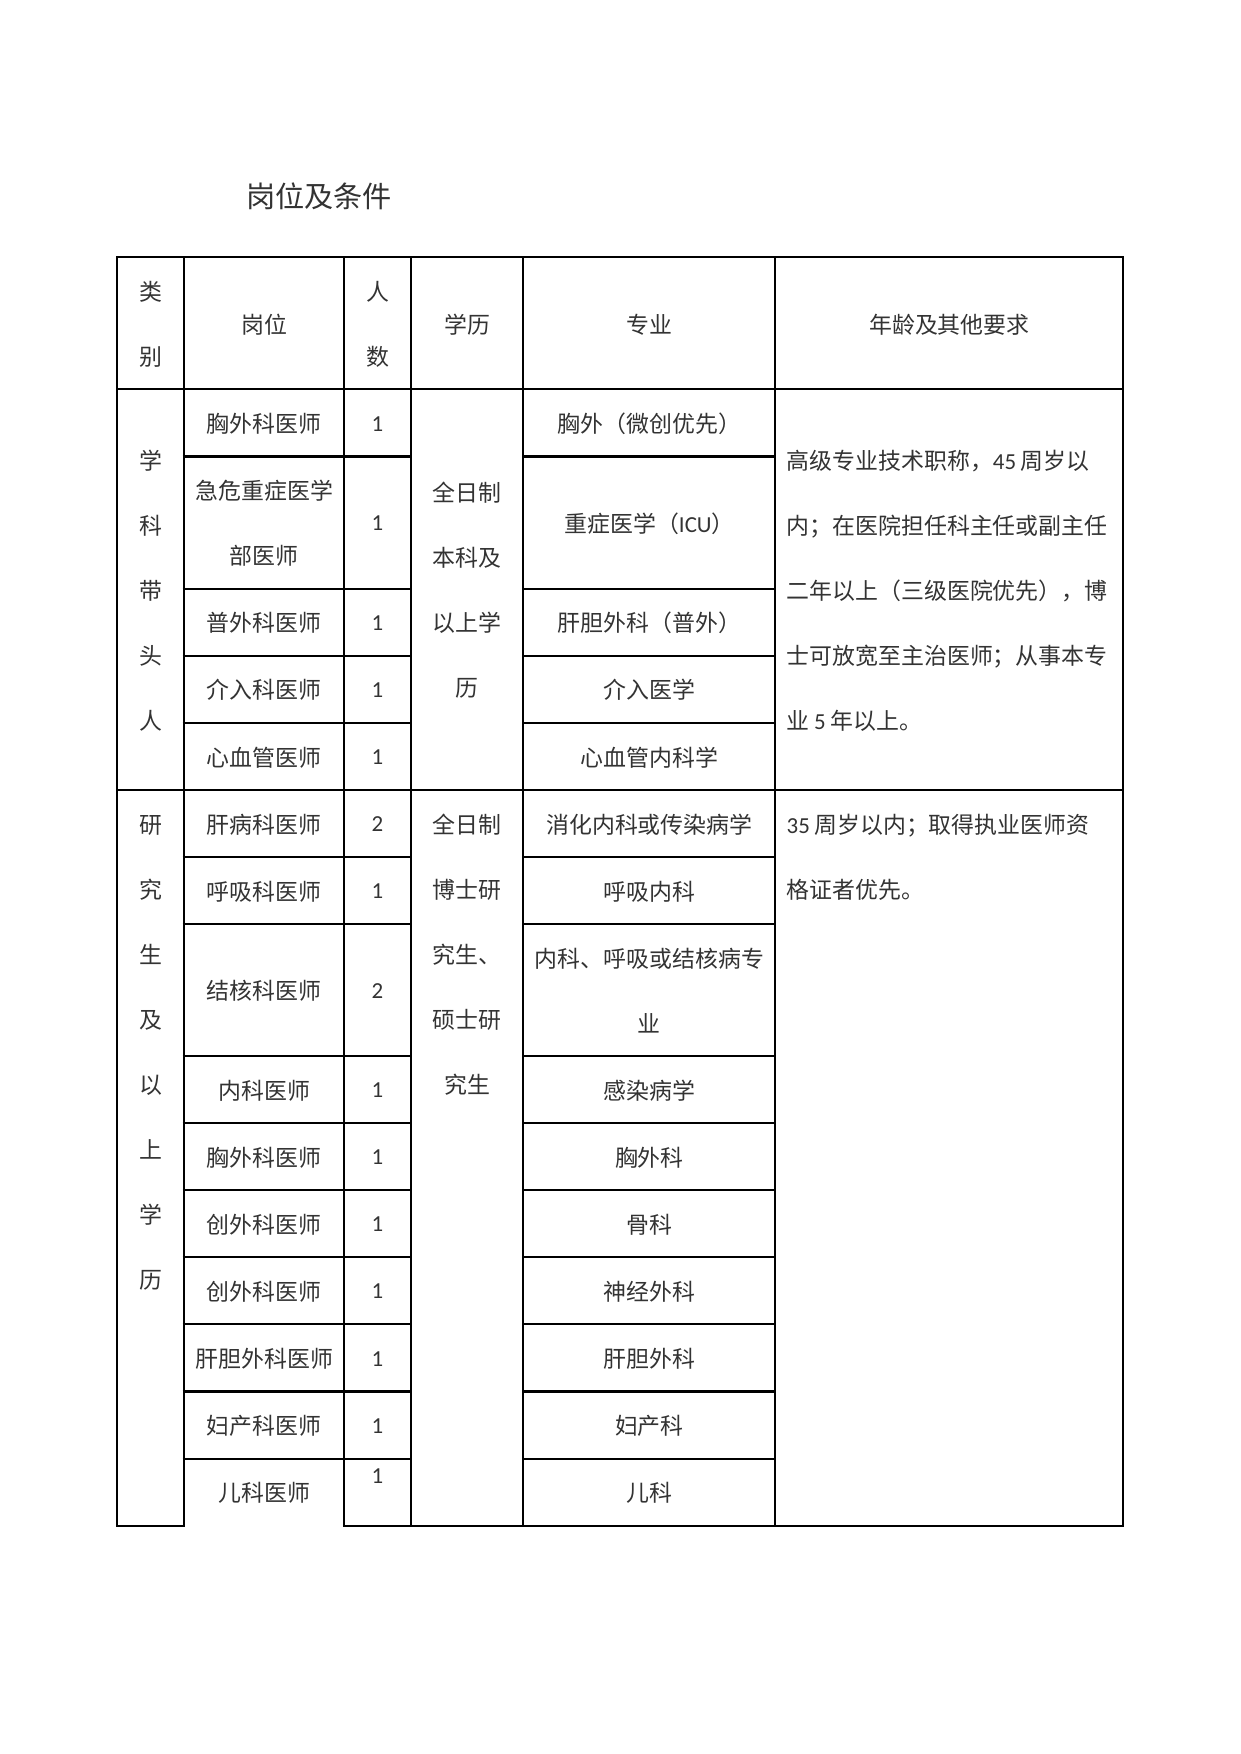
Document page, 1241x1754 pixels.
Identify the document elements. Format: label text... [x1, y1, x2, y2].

table_cell 心血管医师 [185, 724, 343, 789]
table_cell 2 [345, 925, 410, 1055]
table_cell 胸外科 [524, 1124, 774, 1189]
table_cell 1 [345, 724, 410, 789]
table_header 学历 [412, 258, 522, 388]
table_header 人数 [345, 258, 410, 388]
table_cell 胸外（微创优先） [524, 390, 774, 455]
table_cell 全日制本科及以上学历 [412, 390, 522, 789]
table_cell 1 [345, 858, 410, 923]
table_header 类别 [118, 258, 183, 388]
table_cell 重症医学（ICU） [524, 458, 774, 587]
table_cell 呼吸内科 [524, 858, 774, 923]
table_cell 介入医学 [524, 657, 774, 722]
table_cell 内科医师 [185, 1057, 343, 1122]
table_cell 创外科医师 [185, 1191, 343, 1256]
table_cell 研究生及以上学历 [118, 791, 183, 1524]
table_cell 1 [345, 390, 410, 455]
table_cell 35周岁以内；取得执业医师资格证者优先。 [776, 791, 1122, 1524]
table_header 岗位 [185, 258, 343, 388]
table_cell 1 [345, 1460, 410, 1524]
table_cell 1 [345, 1057, 410, 1122]
table_cell 创外科医师 [185, 1258, 343, 1323]
table_cell 消化内科或传染病学 [524, 791, 774, 856]
table_cell 1 [345, 1124, 410, 1189]
table_cell 1 [345, 1393, 410, 1457]
table_cell 肝病科医师 [185, 791, 343, 856]
text 岗位及条件 [187, 162, 1053, 227]
table_cell 1 [345, 657, 410, 722]
table_header 专业 [524, 258, 774, 388]
table_cell 内科、呼吸或结核病专业 [524, 925, 774, 1055]
table_cell 1 [345, 458, 410, 587]
table_cell 2 [345, 791, 410, 856]
table_cell 感染病学 [524, 1057, 774, 1122]
table_cell 普外科医师 [185, 590, 343, 654]
table_cell 1 [345, 1191, 410, 1256]
table_cell 肝胆外科 [524, 1325, 774, 1390]
table_cell 1 [345, 1258, 410, 1323]
table_header 年龄及其他要求 [776, 258, 1122, 388]
table_cell 全日制博士研究生、硕士研究生 [412, 791, 522, 1524]
table_cell 心血管内科学 [524, 724, 774, 789]
table_cell 1 [345, 1325, 410, 1390]
table_cell 学科带头人 [118, 390, 183, 789]
table_cell 神经外科 [524, 1258, 774, 1323]
table_cell 骨科 [524, 1191, 774, 1256]
table_cell 儿科 [524, 1460, 774, 1524]
table_cell 肝胆外科（普外） [524, 590, 774, 654]
table_cell 胸外科医师 [185, 390, 343, 455]
table_cell 肝胆外科医师 [185, 1325, 343, 1390]
table_cell 急危重症医学部医师 [185, 458, 343, 587]
table_cell 胸外科医师 [185, 1124, 343, 1189]
table_cell 介入科医师 [185, 657, 343, 722]
table_cell 1 [345, 590, 410, 654]
table_cell 呼吸科医师 [185, 858, 343, 923]
table_cell 儿科医师 [185, 1460, 343, 1524]
table_cell 妇产科医师 [185, 1393, 343, 1457]
table_cell 结核科医师 [185, 925, 343, 1055]
table_cell 高级专业技术职称，45周岁以内；在医院担任科主任或副主任二年以上（三级医院优先），博士可放宽至主治医师；从事本专业5年以上。 [776, 390, 1122, 789]
table_cell 妇产科 [524, 1393, 774, 1457]
